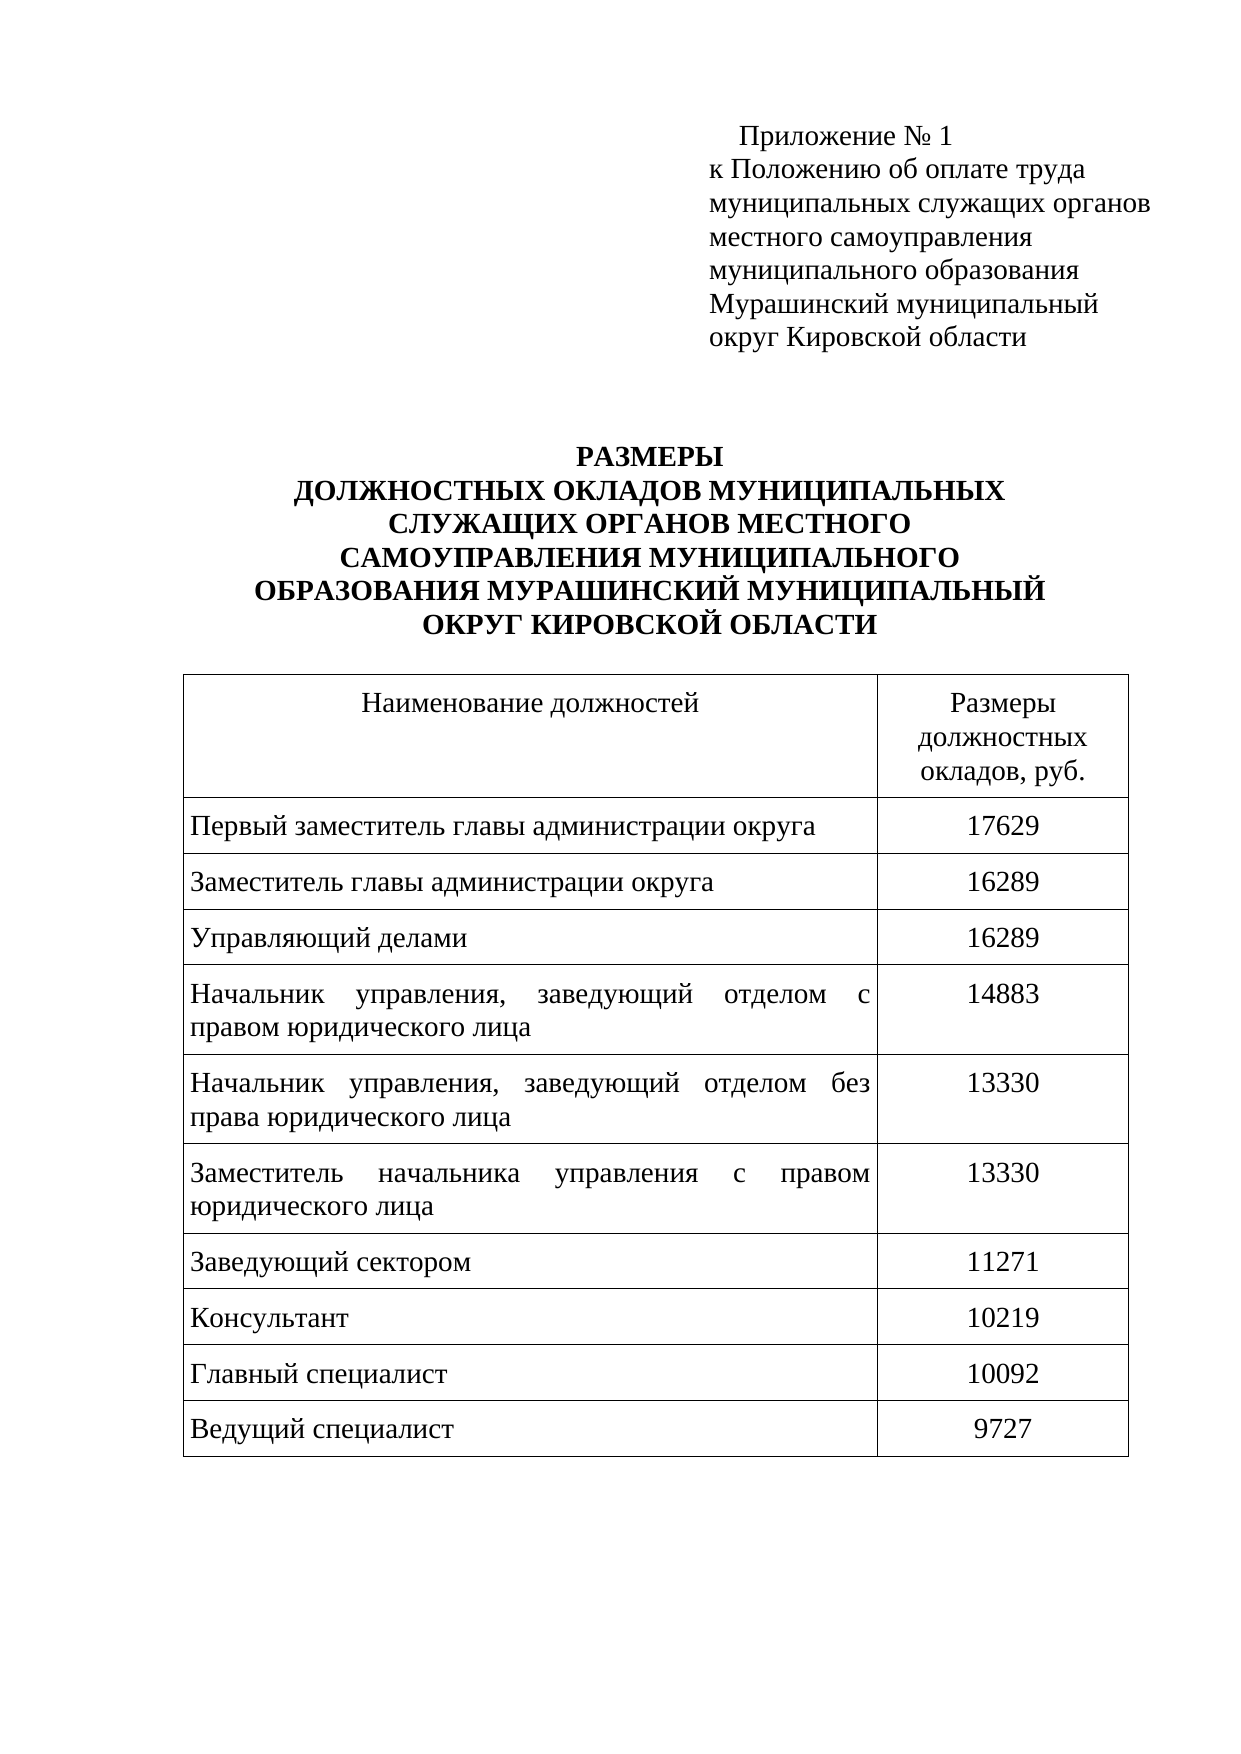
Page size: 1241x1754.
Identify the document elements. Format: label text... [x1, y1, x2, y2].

text муниципальных служащих органов [664, 185, 1152, 219]
table_cell Первый заместитель главы администрации округа [184, 798, 877, 853]
table_cell 16289 [878, 910, 1128, 964]
text Мурашинский муниципальный [635, 286, 1152, 319]
text ДОЛЖНОСТНЫХ ОКЛАДОВ МУНИЦИПАЛЬНЫХ СЛУЖАЩИХ ОРГАНОВ МЕСТНОГО САМОУПРАВЛЕНИЯ МУНИЦИПАЛЬНОГО ОБРАЗОВАНИЯ МУРАШИНСКИЙ МУНИЦИПАЛЬНЫЙ ОКРУГ КИРОВСКОЙ ОБЛАСТИ [236, 473, 1063, 640]
table_cell Главный специалист [184, 1345, 877, 1400]
table_cell 10219 [878, 1289, 1128, 1344]
table_cell Заместитель начальника управления с правом юридического лица [184, 1144, 877, 1232]
table_cell 13330 [878, 1055, 1128, 1143]
table_header Наименование должностей [184, 675, 877, 797]
text местного самоуправления [664, 219, 1152, 252]
table_cell Начальник управления, заведующий отделом с правом юридического лица [184, 965, 877, 1054]
text к Положению об оплате труда [664, 152, 1152, 185]
table_cell 17629 [878, 798, 1128, 853]
text Приложение № 1 [738, 118, 1152, 152]
table_cell Заместитель главы администрации округа [184, 854, 877, 908]
table_cell Начальник управления, заведующий отделом без права юридического лица [184, 1055, 877, 1143]
text муниципального образования [635, 252, 1152, 286]
table_cell 14883 [878, 965, 1128, 1054]
table_cell 9727 [878, 1401, 1128, 1456]
table_cell 11271 [878, 1234, 1128, 1288]
table_cell Управляющий делами [184, 910, 877, 964]
table_header Размеры должностных окладов, руб. [878, 675, 1128, 797]
table_cell Ведущий специалист [184, 1401, 877, 1456]
table_cell 13330 [878, 1144, 1128, 1232]
table_cell Заведующий сектором [184, 1234, 877, 1288]
text округ Кировской области [635, 319, 1152, 353]
table_cell 10092 [878, 1345, 1128, 1400]
text РАЗМЕРЫ [236, 439, 1063, 473]
table_cell 16289 [878, 854, 1128, 908]
table_cell Консультант [184, 1289, 877, 1344]
